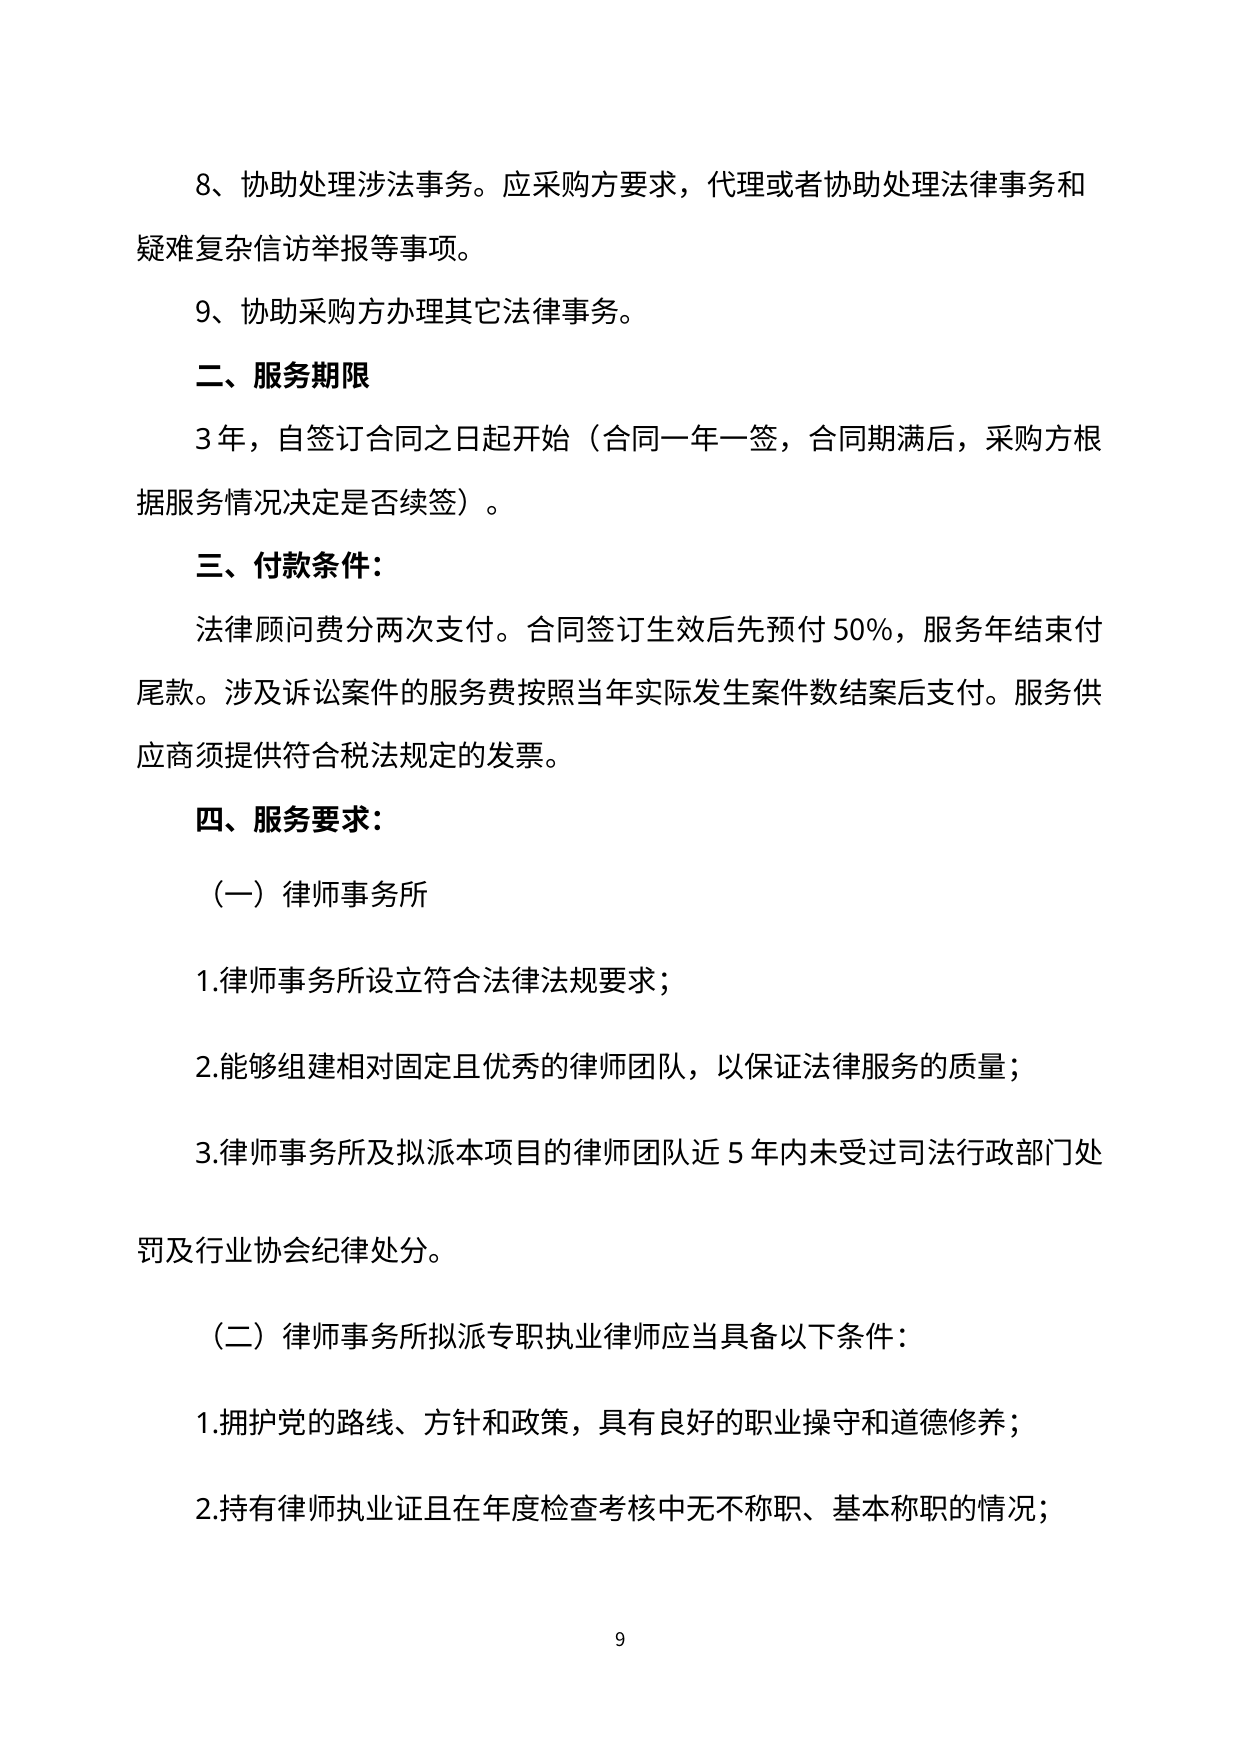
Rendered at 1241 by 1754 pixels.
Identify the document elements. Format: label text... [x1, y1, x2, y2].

text 2.能够组建相对固定且优秀的律师团队，以保证法律服务的质量； [136, 1032, 1104, 1097]
text 2.持有律师执业证且在年度检查考核中无不称职、基本称职的情况； [136, 1474, 1104, 1539]
text （二）律师事务所拟派专职执业律师应当具备以下条件： [136, 1302, 1104, 1367]
text 9、协助采购方办理其它法律事务。 [136, 289, 1104, 331]
text 3.律师事务所及拟派本项目的律师团队近5年内未受过司法行政部门处罚及行业协会纪律处分。 [136, 1118, 1104, 1281]
text 1.拥护党的路线、方针和政策，具有良好的职业操守和道德修养； [136, 1388, 1104, 1453]
text 8、协助处理涉法事务。应采购方要求，代理或者协助处理法律事务和疑难复杂信访举报等事项。 [136, 162, 1104, 268]
text 1.律师事务所设立符合法律法规要求； [136, 946, 1104, 1011]
text 二、服务期限 [136, 352, 1104, 394]
text （一）律师事务所 [136, 860, 1104, 925]
text 三、付款条件： [136, 543, 1104, 585]
text 3年，自签订合同之日起开始（合同一年一签，合同期满后，采购方根据服务情况决定是否续签）。 [136, 416, 1104, 522]
text 法律顾问费分两次支付。合同签订生效后先预付50%，服务年结束付尾款。涉及诉讼案件的服务费按照当年实际发生案件数结案后支付。服务供应商须提供符合税法规定的发票。 [136, 606, 1104, 775]
text 四、服务要求： [136, 796, 1104, 839]
